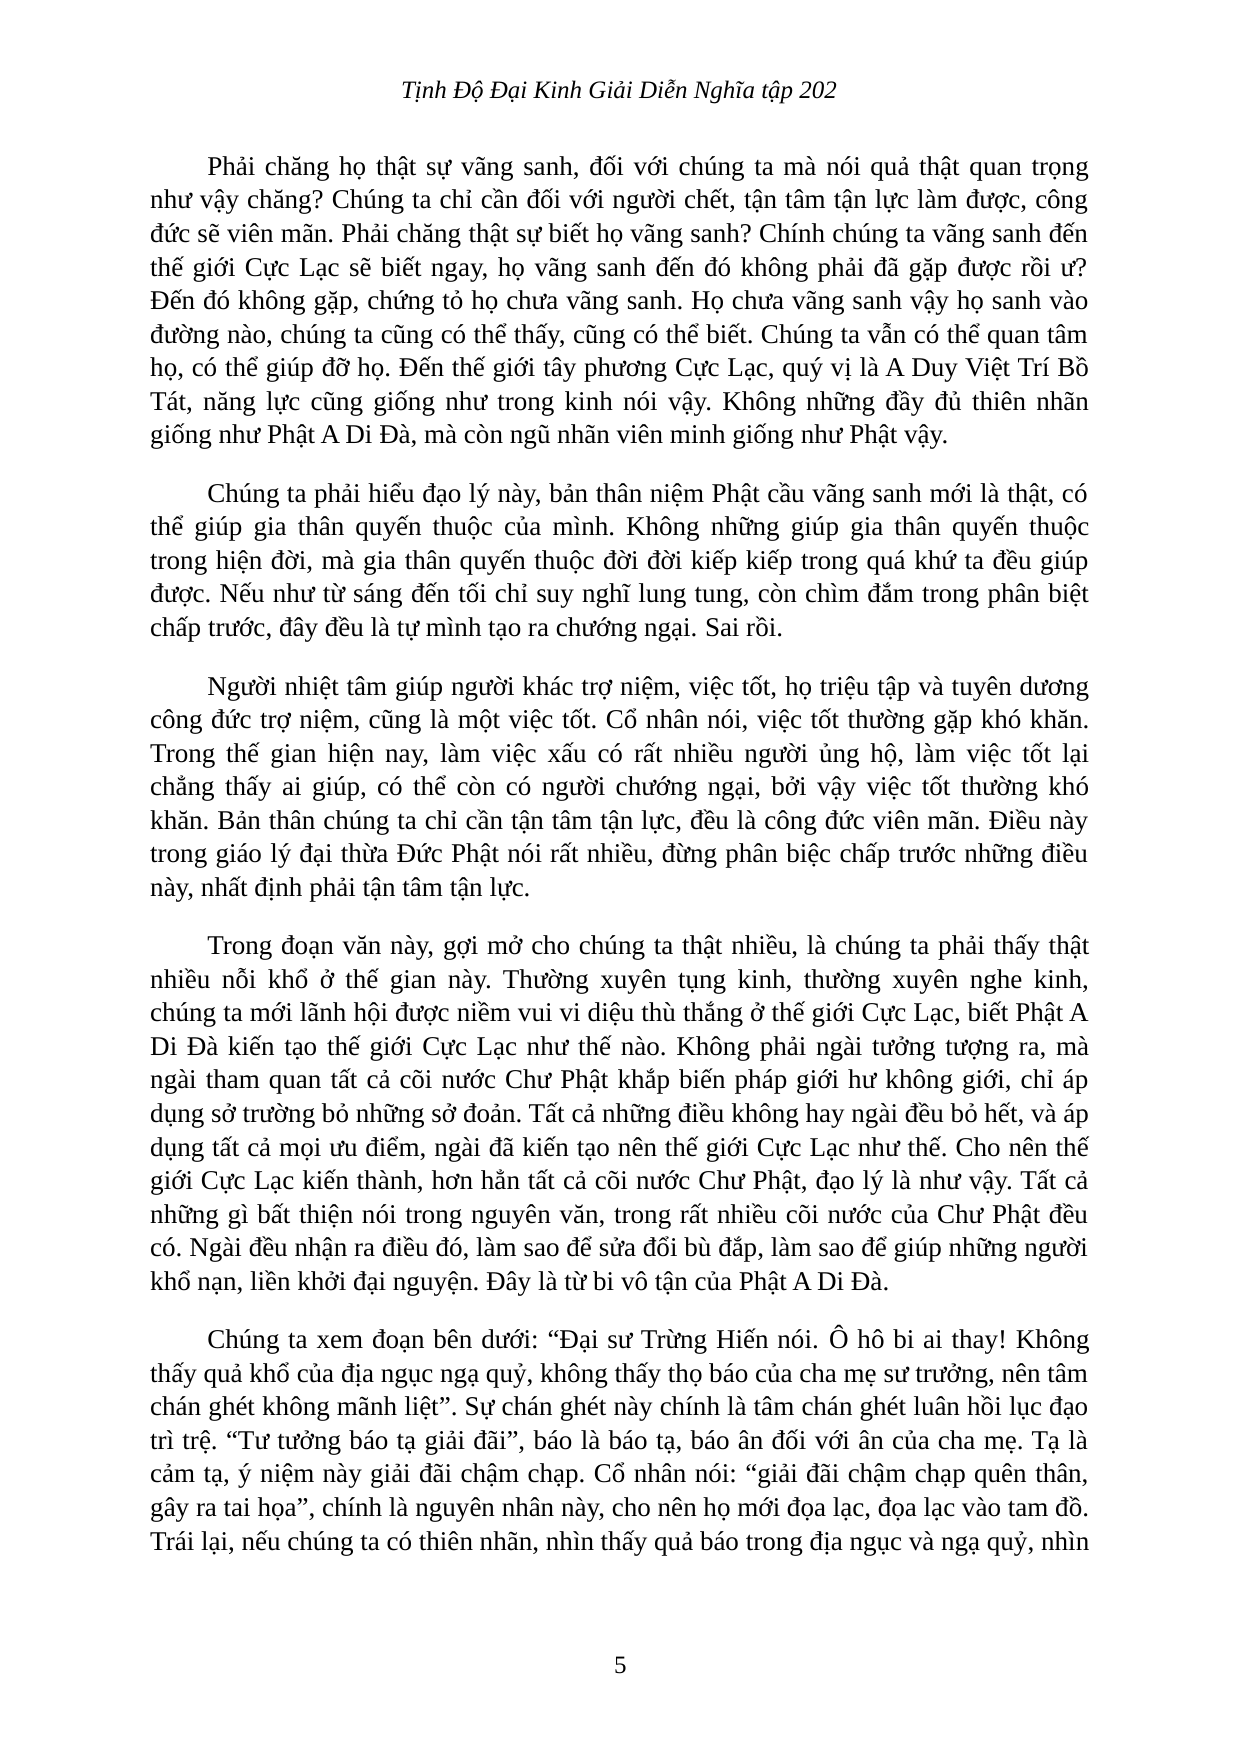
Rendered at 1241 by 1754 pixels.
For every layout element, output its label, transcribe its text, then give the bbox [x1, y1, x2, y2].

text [150, 1323, 1090, 1556]
text Trong đoạn văn này, gợi mở cho chúng ta thật nhiều, là chúng ta phải thấy thật nhiều nỗi khổ ở thế gian này. Thường xuyên tụng kinh, thường xuyên nghe kinh, chúng ta mới lãnh hội được niềm vui vi diệu thù thắng ở thế giới Cực Lạc, biết Phật A Di Đà kiến tạo thế giới Cực Lạc như thế nào. Không phải ngài tưởng tượng ra, mà ngài tham quan tất cả cõi nước Chư Phật khắp biến pháp giới hư không giới, chỉ áp dụng sở trường bỏ những sở đoản. Tất cả những điều không hay ngài đều bỏ hết, và áp dụng tất cả mọi ưu điểm, ngài đã kiến tạo nên thế giới Cực Lạc như thế. Cho nên thế giới Cực Lạc kiến thành, hơn hẳn tất cả cõi nước Chư Phật, đạo lý là như vậy. Tất cả những gì bất thiện nói trong nguyên văn, trong rất nhiều cõi nước của Chư Phật đều có. Ngài đều nhận ra điều đó, làm sao để sửa đổi bù đắp, làm sao để giúp những người khổ nạn, liền khởi đại nguyện. Đây là từ bi vô tận của Phật A Di Đà. [150, 929, 1090, 1296]
text Phải chăng họ thật sự vãng sanh, đối với chúng ta mà nói quả thật quan trọng như vậy chăng? Chúng ta chỉ cần đối với người chết, tận tâm tận lực làm được, công đức sẽ viên mãn. Phải chăng thật sự biết họ vãng sanh? Chính chúng ta vãng sanh đến thế giới Cực Lạc sẽ biết ngay, họ vãng sanh đến đó không phải đã gặp được rồi ư? Đến đó không gặp, chứng tỏ họ chưa vãng sanh. Họ chưa vãng sanh vậy họ sanh vào đường nào, chúng ta cũng có thể thấy, cũng có thể biết. Chúng ta vẫn có thể quan tâm họ, có thể giúp đỡ họ. Đến thế giới tây phương Cực Lạc, quý vị là A Duy Việt Trí Bồ Tát, năng lực cũng giống như trong kinh nói vậy. Không những đầy đủ thiên nhãn giống như Phật A Di Đà, mà còn ngũ nhãn viên minh giống như Phật vậy. [150, 150, 1090, 449]
text Chúng ta phải hiểu đạo lý này, bản thân niệm Phật cầu vãng sanh mới là thật, có thể giúp gia thân quyến thuộc của mình. Không những giúp gia thân quyến thuộc trong hiện đời, mà gia thân quyến thuộc đời đời kiếp kiếp trong quá khứ ta đều giúp được. Nếu như từ sáng đến tối chỉ suy nghĩ lung tung, còn chìm đắm trong phân biệt chấp trước, đây đều là tự mình tạo ra chướng ngại. Sai rồi. [150, 477, 1090, 642]
text Người nhiệt tâm giúp người khác trợ niệm, việc tốt, họ triệu tập và tuyên dương công đức trợ niệm, cũng là một việc tốt. Cổ nhân nói, việc tốt thường gặp khó khăn. Trong thế gian hiện nay, làm việc xấu có rất nhiều người ủng hộ, làm việc tốt lại chẳng thấy ai giúp, có thể còn có người chướng ngại, bởi vậy việc tốt thường khó khăn. Bản thân chúng ta chỉ cần tận tâm tận lực, đều là công đức viên mãn. Điều này trong giáo lý đại thừa Đức Phật nói rất nhiều, đừng phân biệc chấp trước những điều này, nhất định phải tận tâm tận lực. [150, 669, 1090, 902]
